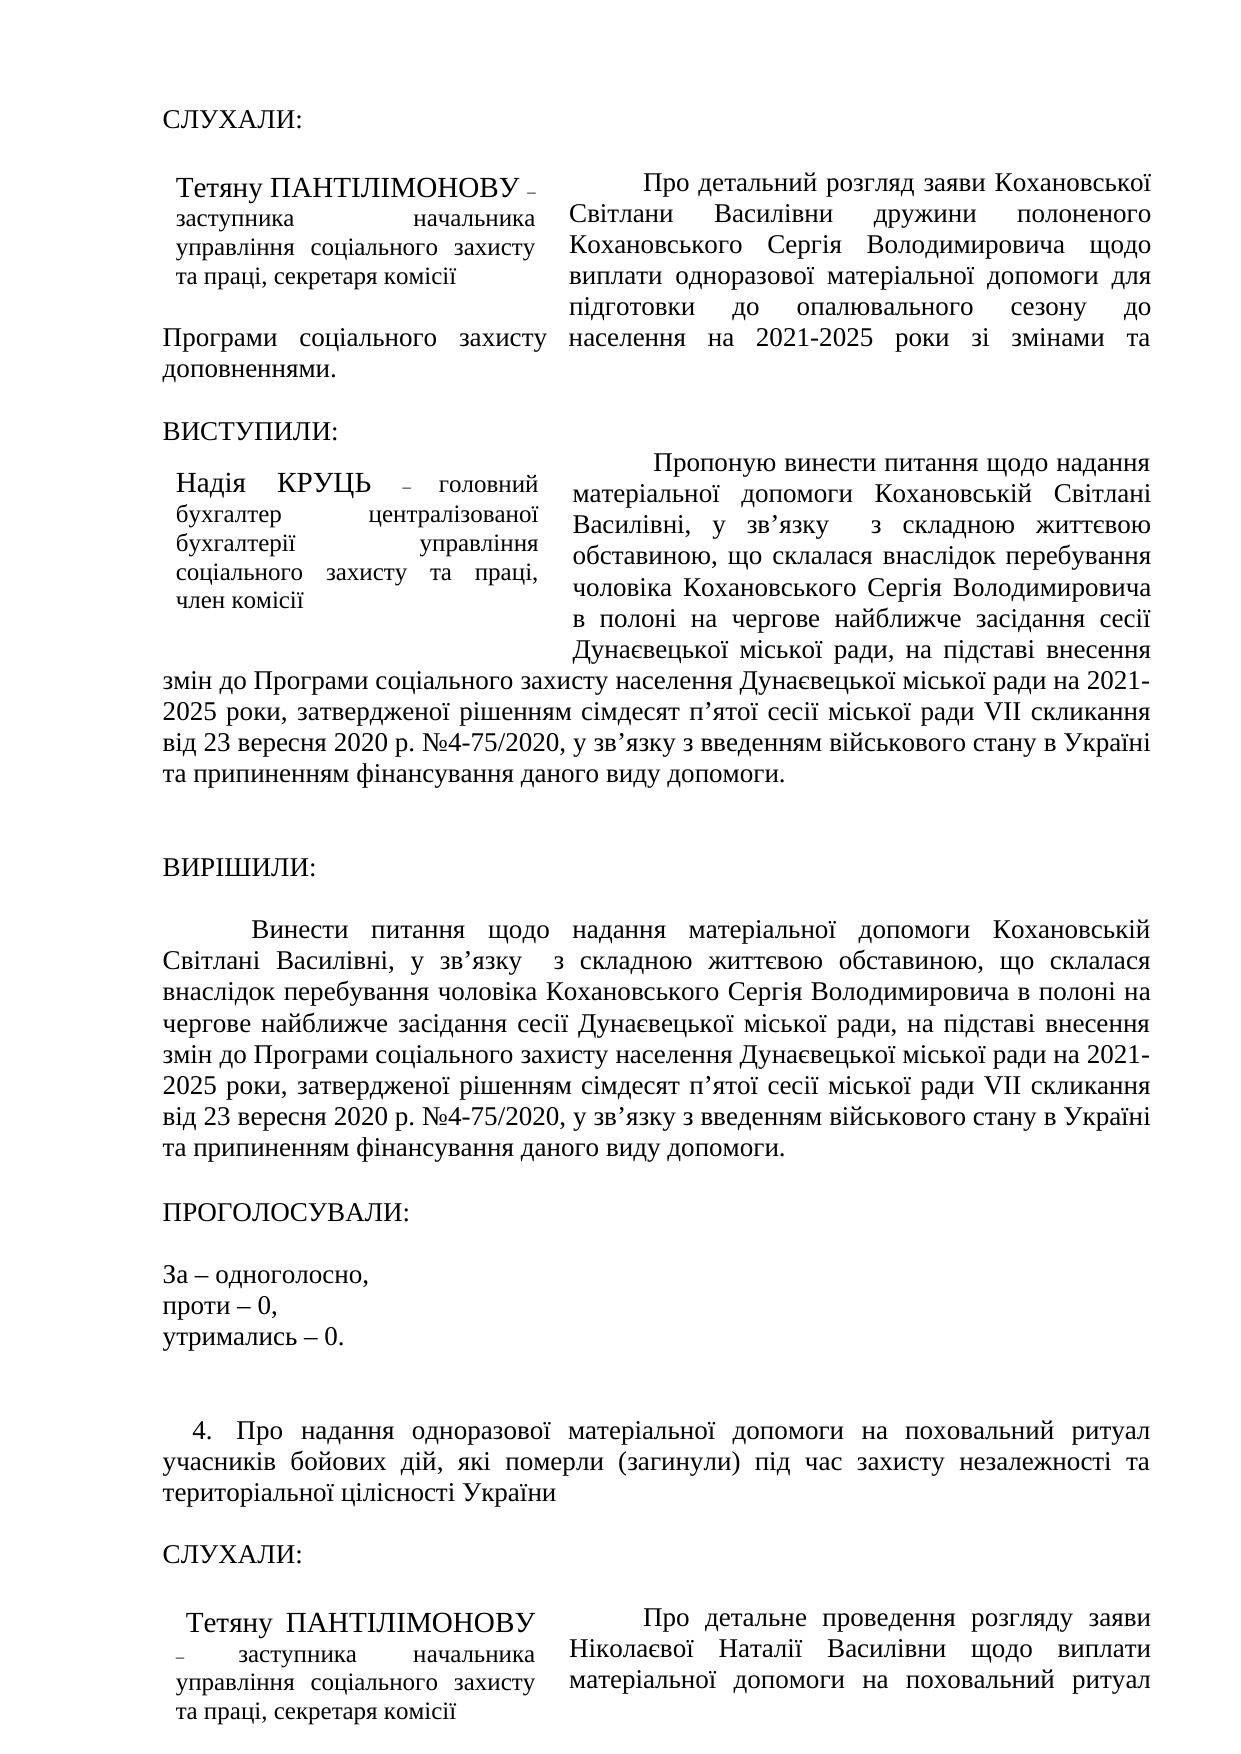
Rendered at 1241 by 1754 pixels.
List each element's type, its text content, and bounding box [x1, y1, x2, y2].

list Про надання одноразової матеріальної допомоги на поховальний ритуал учасників бойових дій, які померли (загинули) під час захисту незалежності та територіальної цілісності України [162, 1414, 1152, 1507]
text Пропоную винести питання щодо надання матеріальної допомоги Кохановській Світлані Василівні, у зв’язку з складною життєвою обставиною, що склалася внаслідок перебування чоловіка Кохановського Сергія Володимировича в полоні на чергове найближче засідання сесії Дунаєвецької міської ради, на підставі внесення змін до Програми соціального захисту населення Дунаєвецької міської ради на 2021-2025 роки, затвердженої рішенням сімдесят п’ятої сесії міської ради VII скликання від 23 вересня 2020 р. №4-75/2020, у зв’язку з введенням військового стану в Україні та припиненням фінансування даного виду допомоги. [162, 446, 1152, 789]
text СЛУХАЛИ: [162, 1538, 1152, 1570]
text Винести питання щодо надання матеріальної допомоги Кохановській Світлані Василівні, у зв’язку з складною життєвою обставиною, що склалася внаслідок перебування чоловіка Кохановського Сергія Володимировича в полоні на чергове найближче засідання сесії Дунаєвецької міської ради, на підставі внесення змін до Програми соціального захисту населення Дунаєвецької міської ради на 2021-2025 роки, затвердженої рішенням сімдесят п’ятої сесії міської ради VII скликання від 23 вересня 2020 р. №4-75/2020, у зв’язку з введенням військового стану в Україні та припиненням фінансування даного виду допомоги. [162, 913, 1152, 1162]
text проти – 0, [162, 1289, 1152, 1321]
text СЛУХАЛИ: [162, 103, 1152, 134]
text ПРОГОЛОСУВАЛИ: [162, 1196, 1152, 1227]
text утримались – 0. [162, 1321, 1152, 1352]
text За – одноголосно, [162, 1258, 1152, 1289]
text ВИРІШИЛИ: [162, 851, 1152, 882]
text Про детальний розгляд заяви Кохановської Світлани Василівни дружини полоненого Кохановського Сергія Володимировича щодо виплати одноразової матеріальної допомоги для підготовки до опалювального сезону до Програми соціального захисту населення на 2021-2025 роки зі змінами та доповненнями. [162, 166, 1152, 384]
text ВИСТУПИЛИ: [162, 415, 1152, 446]
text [162, 1601, 1152, 1694]
